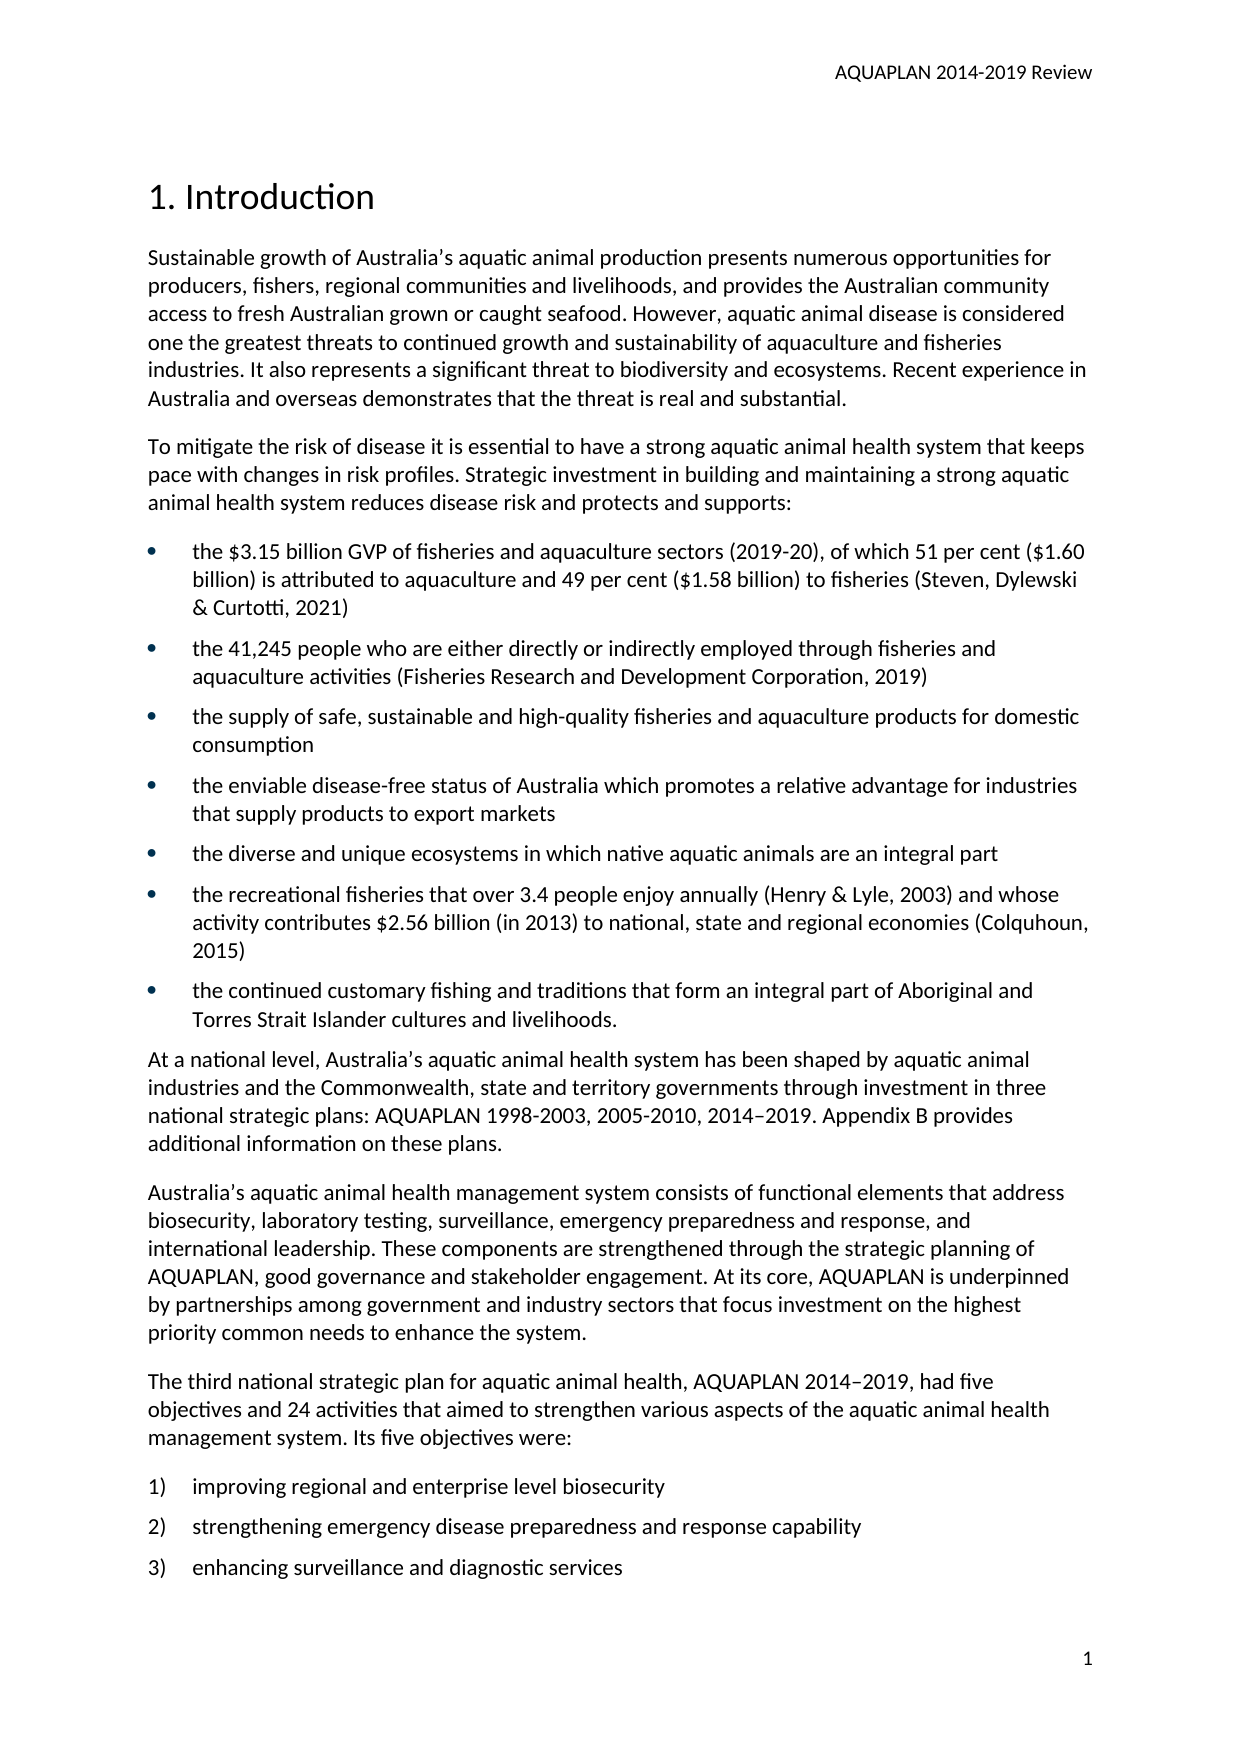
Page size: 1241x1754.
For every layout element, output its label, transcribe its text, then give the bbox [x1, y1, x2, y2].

list improving regional and enterprise level biosecurity [148, 1472, 1092, 1500]
text The third national strategic plan for aquatic animal health, AQUAPLAN 2014–2019, had five objectives and 24 activities that aimed to strengthen various aspects of the aquatic animal health management system. Its five objectives were: [148, 1367, 1092, 1451]
text Australia’s aquatic animal health management system consists of functional elements that address biosecurity, laboratory testing, surveillance, emergency preparedness and response, and international leadership. These components are strengthened through the strategic planning of AQUAPLAN, good governance and stakeholder engagement. At its core, AQUAPLAN is underpinned by partnerships among government and industry sectors that focus investment on the highest priority common needs to enhance the system. [148, 1178, 1092, 1346]
list the enviable disease-free status of Australia which promotes a relative advantage for industries that supply products to export markets [148, 771, 1092, 827]
text At a national level, Australia’s aquatic animal health system has been shaped by aquatic animal industries and the Commonwealth, state and territory governments through investment in three national strategic plans: AQUAPLAN 1998-2003, 2005-2010, 2014–2019. Appendix B provides additional information on these plans. [148, 1045, 1092, 1157]
text To mitigate the risk of disease it is essential to have a strong aquatic animal health system that keeps pace with changes in risk profiles. Strategic investment in building and maintaining a strong aquatic animal health system reduces disease risk and protects and supports: [148, 432, 1092, 517]
list the $3.15 billion GVP of fisheries and aquaculture sectors (2019-20), of which 51 per cent ($1.60 billion) is attributed to aquaculture and 49 per cent ($1.58 billion) to fisheries (Steven, Dylewski & Curtotti, 2021) [148, 537, 1092, 621]
text Sustainable growth of Australia’s aquatic animal production presents numerous opportunities for producers, fishers, regional communities and livelihoods, and provides the Australian community access to fresh Australian grown or caught seafood. However, aquatic animal disease is considered one the greatest threats to continued growth and sustainability of aquaculture and fisheries industries. It also represents a significant threat to biodiversity and ecosystems. Recent experience in Australia and overseas demonstrates that the threat is real and substantial. [148, 243, 1092, 412]
list the diverse and unique ecosystems in which native aquatic animals are an integral part [148, 839, 1092, 868]
list the supply of safe, sustainable and high-quality fisheries and aquaculture products for domestic consumption [148, 702, 1092, 758]
list the 41,245 people who are either directly or indirectly employed through fisheries and aquaculture activities (Fisheries Research and Development Corporation, 2019) [148, 634, 1092, 690]
list the recreational fisheries that over 3.4 people enjoy annually (Henry & Lyle, 2003) and whose activity contributes $2.56 billion (in 2013) to national, state and regional economies (Colquhoun, 2015) [148, 880, 1092, 964]
list strengthening emergency disease preparedness and response capability [148, 1512, 1092, 1541]
list the continued customary fishing and traditions that form an integral part of Aboriginal and Torres Strait Islander cultures and livelihoods. [148, 977, 1092, 1033]
list enhancing surveillance and diagnostic services [148, 1553, 1092, 1581]
subtitle Introduction [148, 173, 1092, 218]
